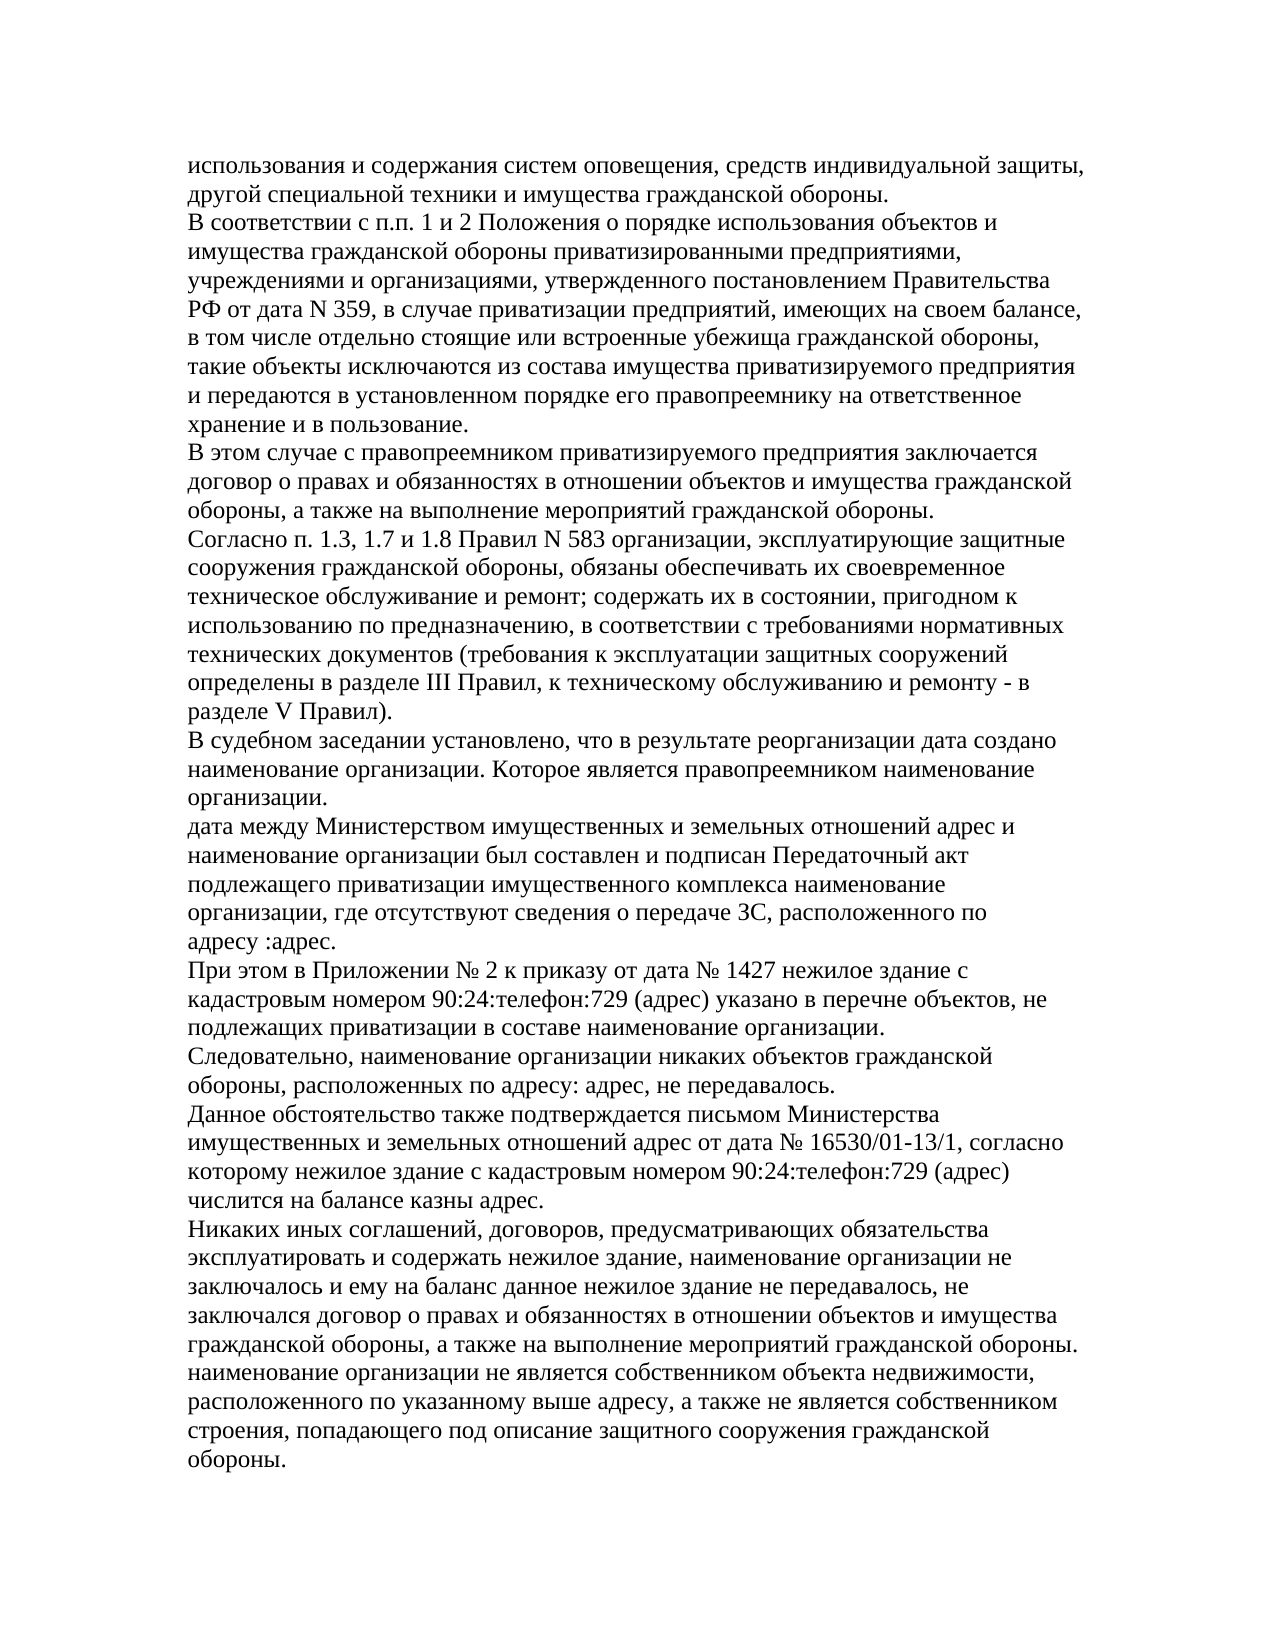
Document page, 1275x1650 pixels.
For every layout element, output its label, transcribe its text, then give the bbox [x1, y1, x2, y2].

text Следовательно, наименование организации никаких объектов гражданской обороны, расположенных по адресу: адрес, не передавалось. [187, 1041, 1087, 1099]
text Согласно п. 1.3, 1.7 и 1.8 Правил N 583 организации, эксплуатирующие защитные сооружения гражданской обороны, обязаны обеспечивать их своевременное техническое обслуживание и ремонт; содержать их в состоянии, пригодном к использованию по предназначению, в соответствии с требованиями нормативных технических документов (требования к эксплуатации защитных сооружений определены в разделе III Правил, к техническому обслуживанию и ремонту - в разделе V Правил). [187, 524, 1087, 725]
text Никаких иных соглашений, договоров, предусматривающих обязательства эксплуатировать и содержать нежилое здание, наименование организации не заключалось и ему на баланс данное нежилое здание не передавалось, не заключался договор о правах и обязанностях в отношении объектов и имущества гражданской обороны, а также на выполнение мероприятий гражданской обороны. [187, 1214, 1087, 1357]
text При этом в Приложении № 2 к приказу от дата № 1427 нежилое здание с кадастровым номером 90:24:телефон:729 (адрес) указано в перечне объектов, не подлежащих приватизации в составе наименование организации. [187, 955, 1087, 1041]
text В соответствии с п.п. 1 и 2 Положения о порядке использования объектов и имущества гражданской обороны приватизированными предприятиями, учреждениями и организациями, утвержденного постановлением Правительства РФ от дата N 359, в случае приватизации предприятий, имеющих на своем балансе, в том числе отдельно стоящие или встроенные убежища гражданской обороны, такие объекты исключаются из состава имущества приватизируемого предприятия и передаются в установленном порядке его правопреемнику на ответственное хранение и в пользование. [187, 207, 1087, 437]
text В этом случае с правопреемником приватизируемого предприятия заключается договор о правах и обязанностях в отношении объектов и имущества гражданской обороны, а также на выполнение мероприятий гражданской обороны. [187, 437, 1087, 524]
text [187, 150, 1087, 207]
text В судебном заседании установлено, что в результате реорганизации дата создано наименование организации. Которое является правопреемником наименование организации. [187, 725, 1087, 811]
text Данное обстоятельство также подтверждается письмом Министерства имущественных и земельных отношений адрес от дата № 16530/01-13/1, согласно которому нежилое здание с кадастровым номером 90:24:телефон:729 (адрес) числится на балансе казны адрес. [187, 1099, 1087, 1214]
text наименование организации не является собственником объекта недвижимости, расположенного по указанному выше адресу, а также не является собственником строения, попадающего под описание защитного сооружения гражданской обороны. [187, 1357, 1087, 1472]
text дата между Министерством имущественных и земельных отношений адрес и наименование организации был составлен и подписан Передаточный акт подлежащего приватизации имущественного комплекса наименование организации, где отсутствуют сведения о передаче ЗС, расположенного по адресу :адрес. [187, 811, 1087, 955]
